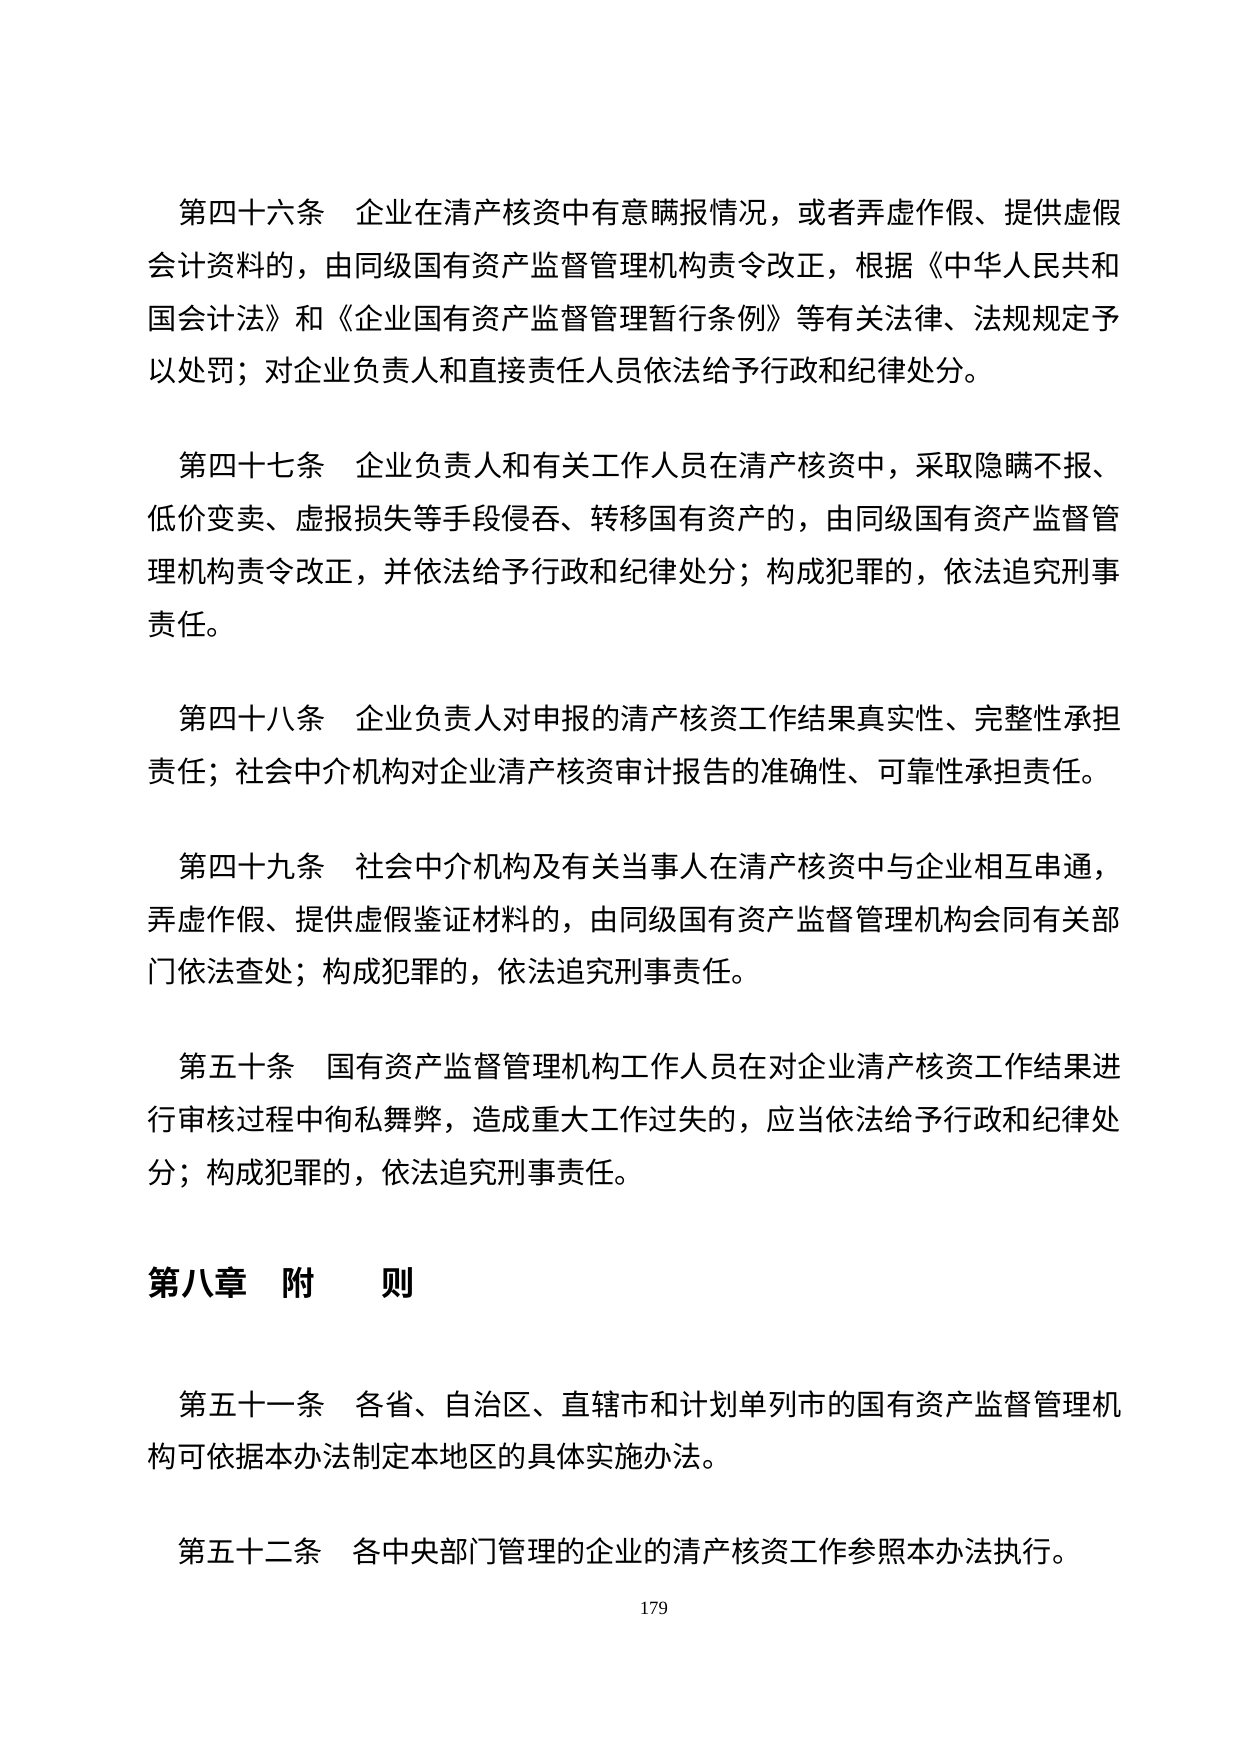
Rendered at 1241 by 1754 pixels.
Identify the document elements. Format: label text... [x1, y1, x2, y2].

text 第五十二条 各中央部门管理的企业的清产核资工作参照本办法执行。 [148, 1528, 1122, 1571]
subtitle 第八章 附 则 [148, 1256, 1122, 1305]
text 第四十六条 企业在清产核资中有意瞒报情况，或者弄虚作假、提供虚假会计资料的，由同级国有资产监督管理机构责令改正，根据《中华人民共和国会计法》和《企业国有资产监督管理暂行条例》等有关法律、法规规定予以处罚；对企业负责人和直接责任人员依法给予行政和纪律处分。 [148, 189, 1122, 390]
text 第五十条 国有资产监督管理机构工作人员在对企业清产核资工作结果进行审核过程中徇私舞弊，造成重大工作过失的，应当依法给予行政和纪律处分；构成犯罪的，依法追究刑事责任。 [148, 1044, 1122, 1192]
text 第四十七条 企业负责人和有关工作人员在清产核资中，采取隐瞒不报、低价变卖、虚报损失等手段侵吞、转移国有资产的，由同级国有资产监督管理机构责令改正，并依法给予行政和纪律处分；构成犯罪的，依法追究刑事责任。 [148, 443, 1122, 643]
text 第四十九条 社会中介机构及有关当事人在清产核资中与企业相互串通，弄虚作假、提供虚假鉴证材料的，由同级国有资产监督管理机构会同有关部门依法查处；构成犯罪的，依法追究刑事责任。 [148, 843, 1122, 991]
text 第四十八条 企业负责人对申报的清产核资工作结果真实性、完整性承担责任；社会中介机构对企业清产核资审计报告的准确性、可靠性承担责任。 [148, 696, 1122, 791]
text 第五十一条 各省、自治区、直辖市和计划单列市的国有资产监督管理机构可依据本办法制定本地区的具体实施办法。 [148, 1381, 1122, 1476]
